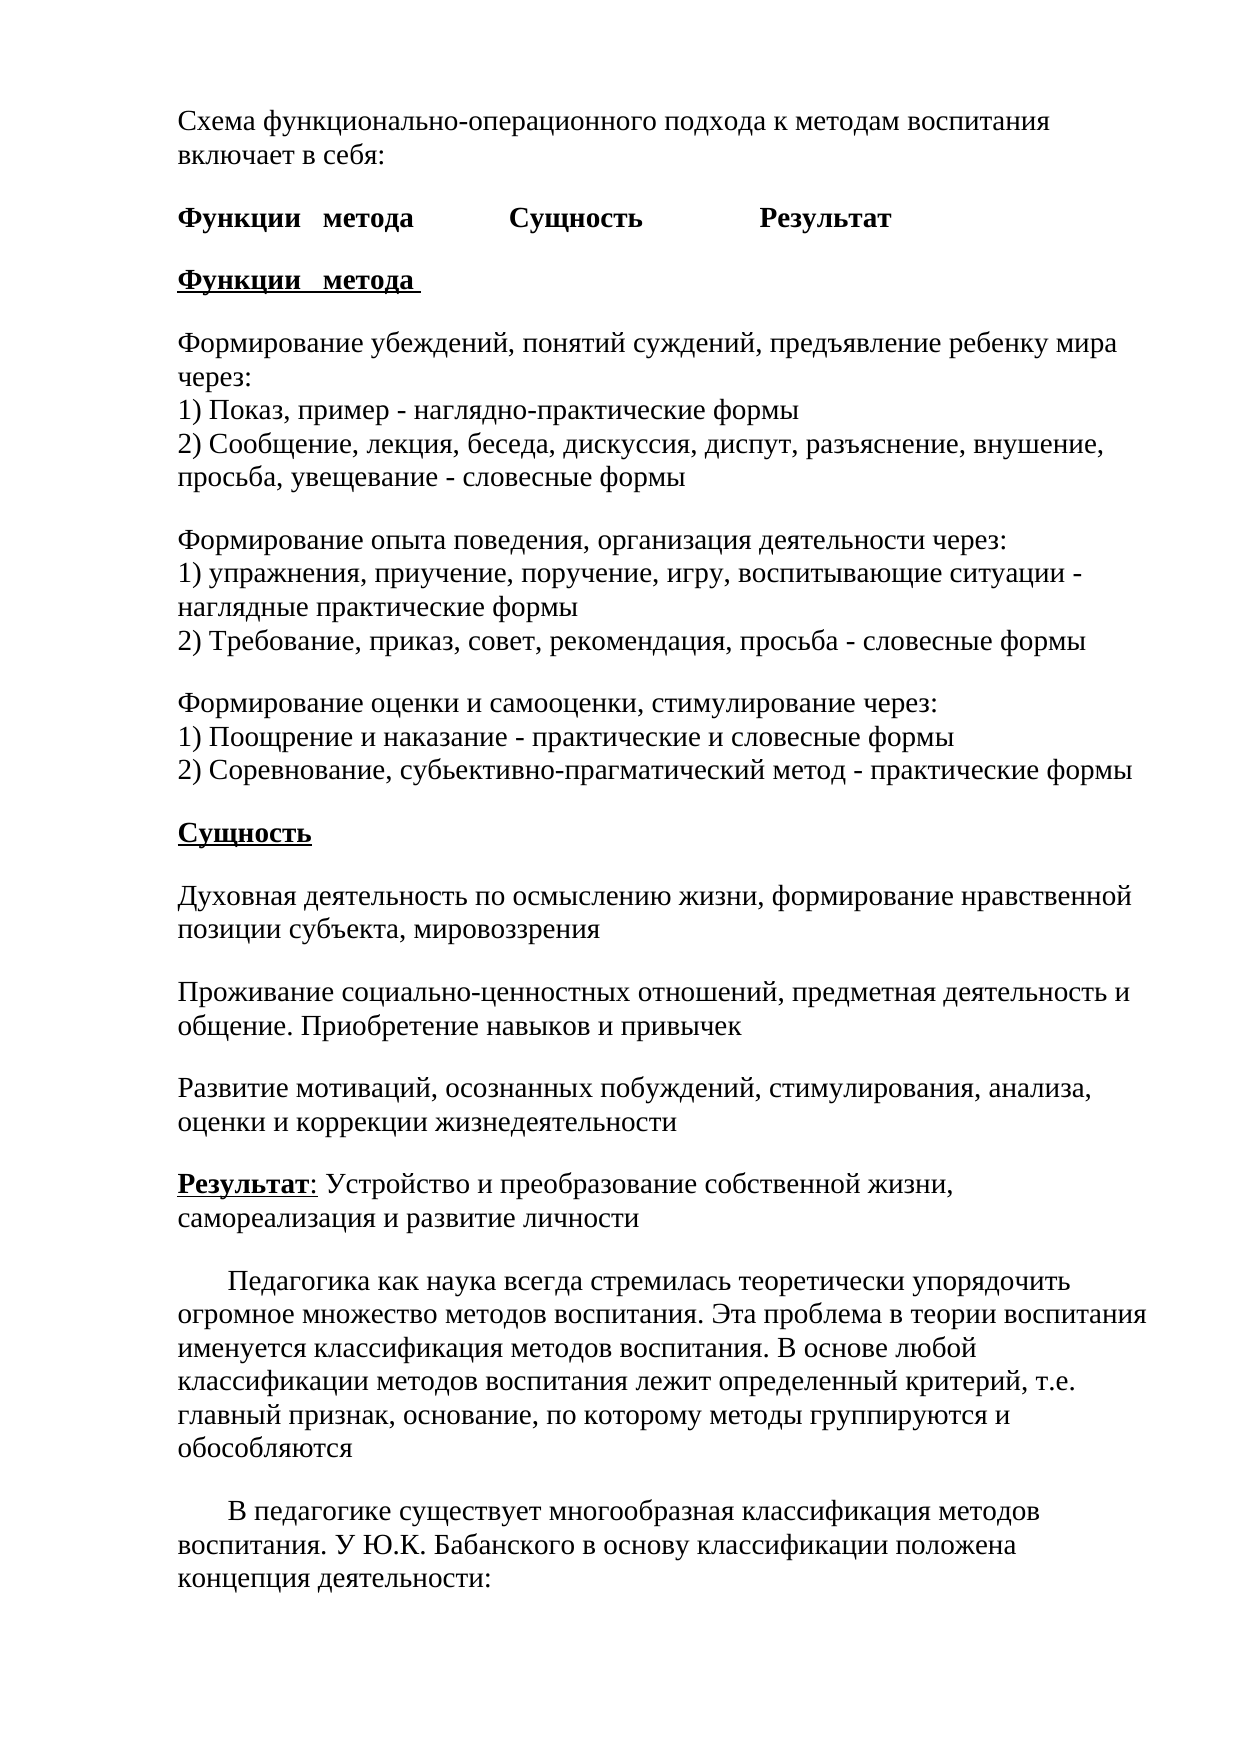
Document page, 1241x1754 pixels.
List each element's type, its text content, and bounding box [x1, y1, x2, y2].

text Формирование опыта поведения, организация деятельности через: 1) упражнения, приучение, поручение, игру, воспитывающие ситуации - наглядные практические формы 2) Требование, приказ, совет, рекомендация, просьба - словесные формы [177, 522, 1152, 656]
text Духовная деятельность по осмыслению жизни, формирование нравственной позиции субъекта, мировоззрения [177, 878, 1152, 945]
text Формирование оценки и самооценки, стимулирование через: 1) Поощрение и наказание - практические и словесные формы 2) Соревнование, субьективно-прагматический метод - практические формы [177, 685, 1152, 786]
text В педагогике существует многообразная классификация методов воспитания. У Ю.К. Бабанского в основу классификации положена концепция деятельности: [177, 1493, 1152, 1594]
text Сущность [177, 815, 1152, 849]
text Функции метода [177, 262, 1152, 296]
text Формирование убеждений, понятий суждений, предъявление ребенку мира через: 1) Показ, пример - наглядно-практические формы 2) Сообщение, лекция, беседа, дискуссия, диспут, разъяснение, внушение, просьба, увещевание - словесные формы [177, 325, 1152, 493]
text Развитие мотиваций, осознанных побуждений, стимулирования, анализа, оценки и коррекции жизнедеятельности [177, 1070, 1152, 1137]
text Результат: Устройство и преобразование собственной жизни, самореализация и развитие личности [177, 1167, 1152, 1234]
text Проживание социально-ценностных отношений, предметная деятельность и общение. Приобретение навыков и привычек [177, 974, 1152, 1041]
text Схема функционально-операционного подхода к методам воспитания включает в себя: [177, 103, 1152, 171]
text Педагогика как наука всегда стремилась теоретически упорядочить огромное множество методов воспитания. Эта проблема в теории воспитания именуется классификация методов воспитания. В основе любой классификации методов воспитания лежит определенный критерий, т.е. главный признак, основание, по которому методы группируются и обособляются [177, 1263, 1152, 1464]
text Функции метода Сущность Результат [177, 200, 1152, 233]
